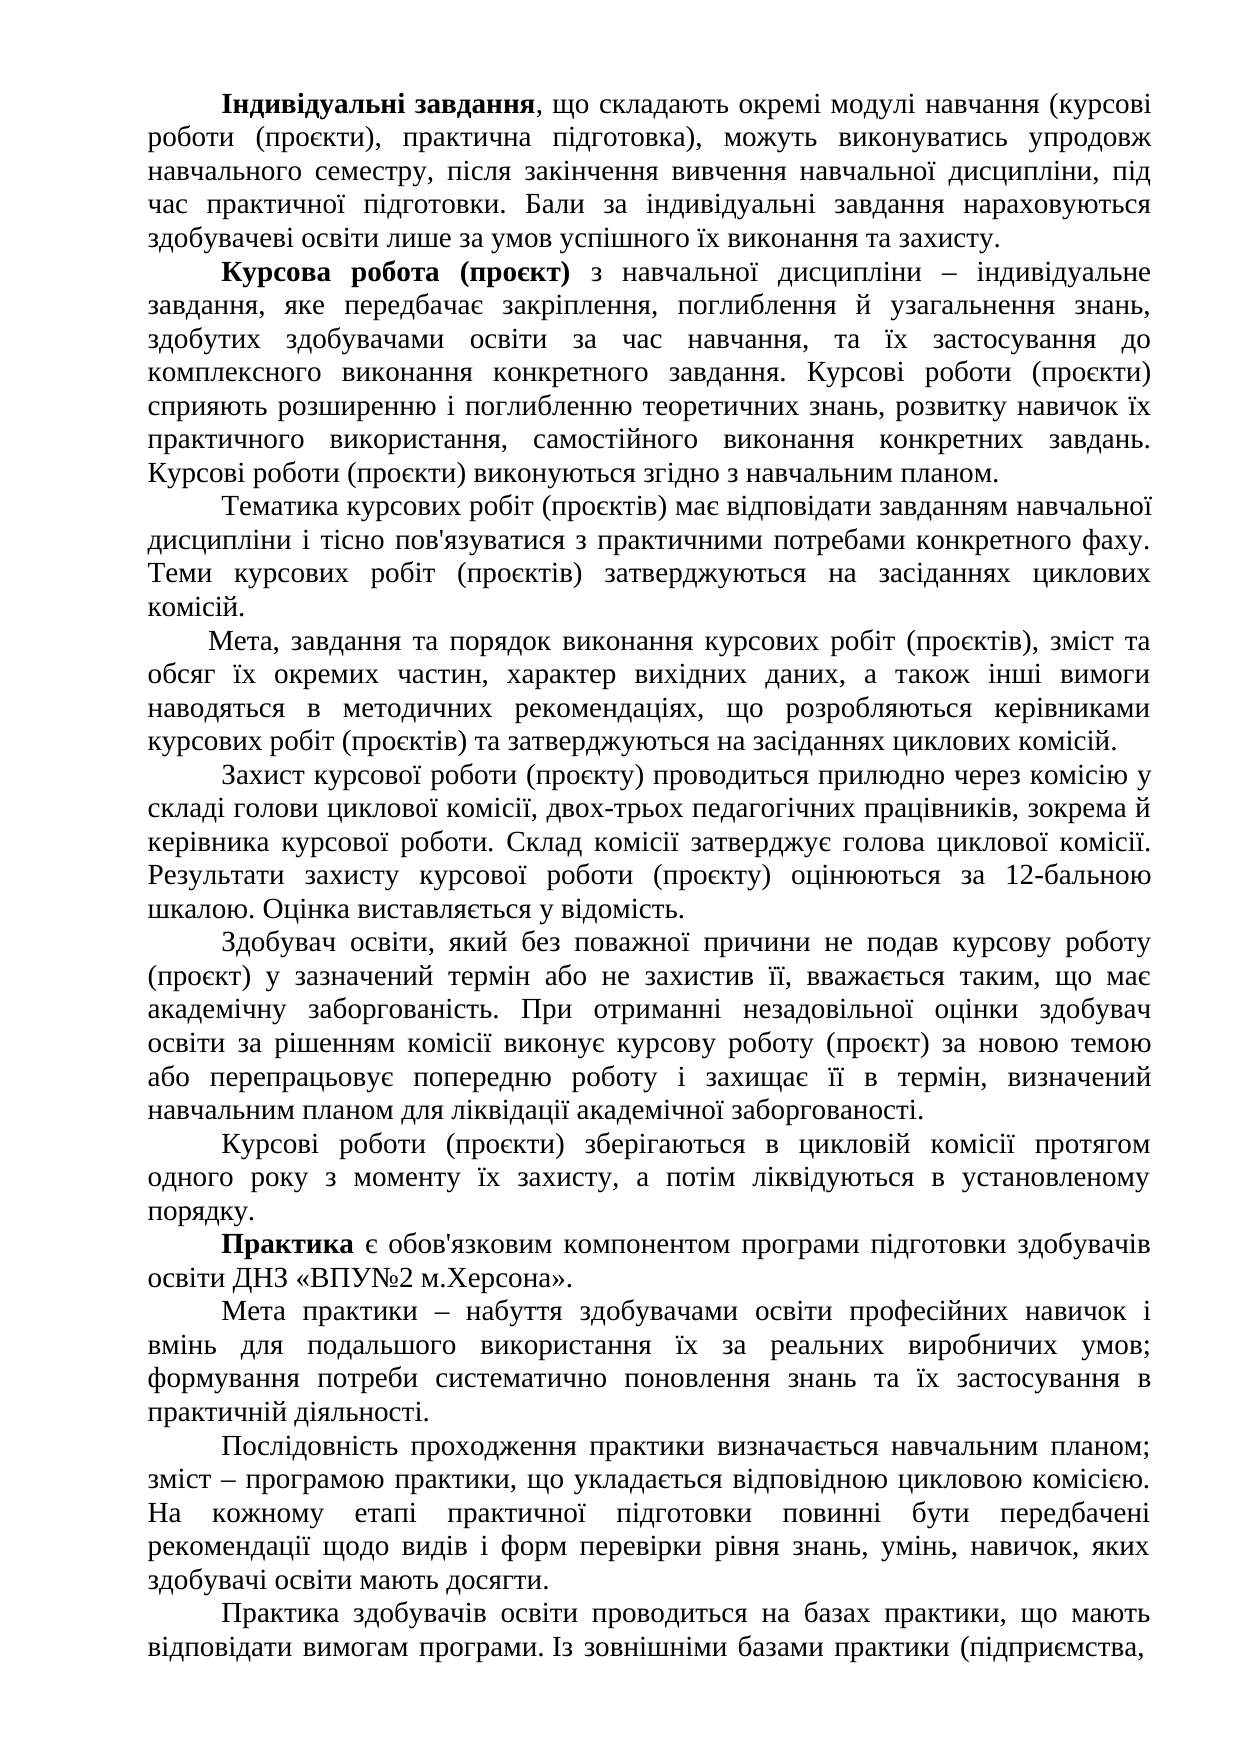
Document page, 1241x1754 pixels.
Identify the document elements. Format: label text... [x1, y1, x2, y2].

text Курсова робота (проєкт) з навчальної дисципліни – індивідуальне завдання, яке передбачає закріплення, поглиблення й узагальнення знань, здобутих здобувачами освіти за час навчання, та їх застосування до комплексного виконання конкретного завдання. Курсові роботи (проєкти) сприяють розширенню і поглибленню теоретичних знань, розвитку навичок їх практичного використання, самостійного виконання конкретних завдань. Курсові роботи (проєкти) виконуються згідно з навчальним планом. [147, 254, 1152, 488]
text Практика є обов'язковим компонентом програми підготовки здобувачів освіти ДНЗ «ВПУ№2 м.Херсона». [147, 1226, 1151, 1293]
text Здобувач освіти, який без поважної причини не подав курсову роботу (проєкт) у зазначений термін або не захистив її, вважається таким, що має академічну заборгованість. При отриманні незадовільної оцінки здобувач освіти за рішенням комісії виконує курсову роботу (проєкт) за новою темою або перепрацьовує попередню роботу і захищає її в термін, визначений навчальним планом для ліквідації академічної заборгованості. [147, 924, 1152, 1126]
text Мета, завдання та порядок виконання курсових робіт (проєктів), зміст та обсяг їх окремих частин, характер вихідних даних, а також інші вимоги наводяться в методичних рекомендаціях, що розробляються керівниками курсових робіт (проєктів) та затверджуються на засіданнях циклових комісій. [147, 623, 1151, 757]
text Захист курсової роботи (проєкту) проводиться прилюдно через комісію у складі голови циклової комісії, двох-трьох педагогічних працівників, зокрема й керівника курсової роботи. Склад комісії затверджує голова циклової комісії. Результати захисту курсової роботи (проєкту) оцінюються за 12-бальною шкалою. Оцінка виставляється у відомість. [147, 757, 1152, 924]
text Практика здобувачів освіти проводиться на базах практики, що мають відповідати вимогам програми. Із зовнішніми базами практики (підприємства, [147, 1595, 1151, 1662]
text Тематика курсових робіт (проєктів) має відповідати завданням навчальної дисципліни і тісно пов'язуватися з практичними потребами конкретного фаху. Теми курсових робіт (проєктів) затверджуються на засіданнях циклових комісій. [147, 488, 1152, 623]
text Послідовність проходження практики визначається навчальним планом; зміст – програмою практики, що укладається відповідною цикловою комісією. На кожному етапі практичної підготовки повинні бути передбачені рекомендації щодо видів і форм перевірки рівня знань, умінь, навичок, яких здобувачі освіти мають досягти. [147, 1428, 1151, 1595]
text Курсові роботи (проєкти) зберігаються в цикловій комісії протягом одного року з моменту їх захисту, а потім ліквідуються в установленому порядку. [147, 1126, 1151, 1226]
text Індивідуальні завдання, що складають окремі модулі навчання (курсові роботи (проєкти), практична підготовка), можуть виконуватись упродовж навчального семестру, після закінчення вивчення навчальної дисципліни, під час практичної підготовки. Бали за індивідуальні завдання нараховуються здобувачеві освіти лише за умов успішного їх виконання та захисту. [147, 86, 1152, 253]
text Мета практики – набуття здобувачами освіти професійних навичок і вмінь для подальшого використання їх за реальних виробничих умов; формування потреби систематично поновлення знань та їх застосування в практичній діяльності. [147, 1293, 1152, 1428]
